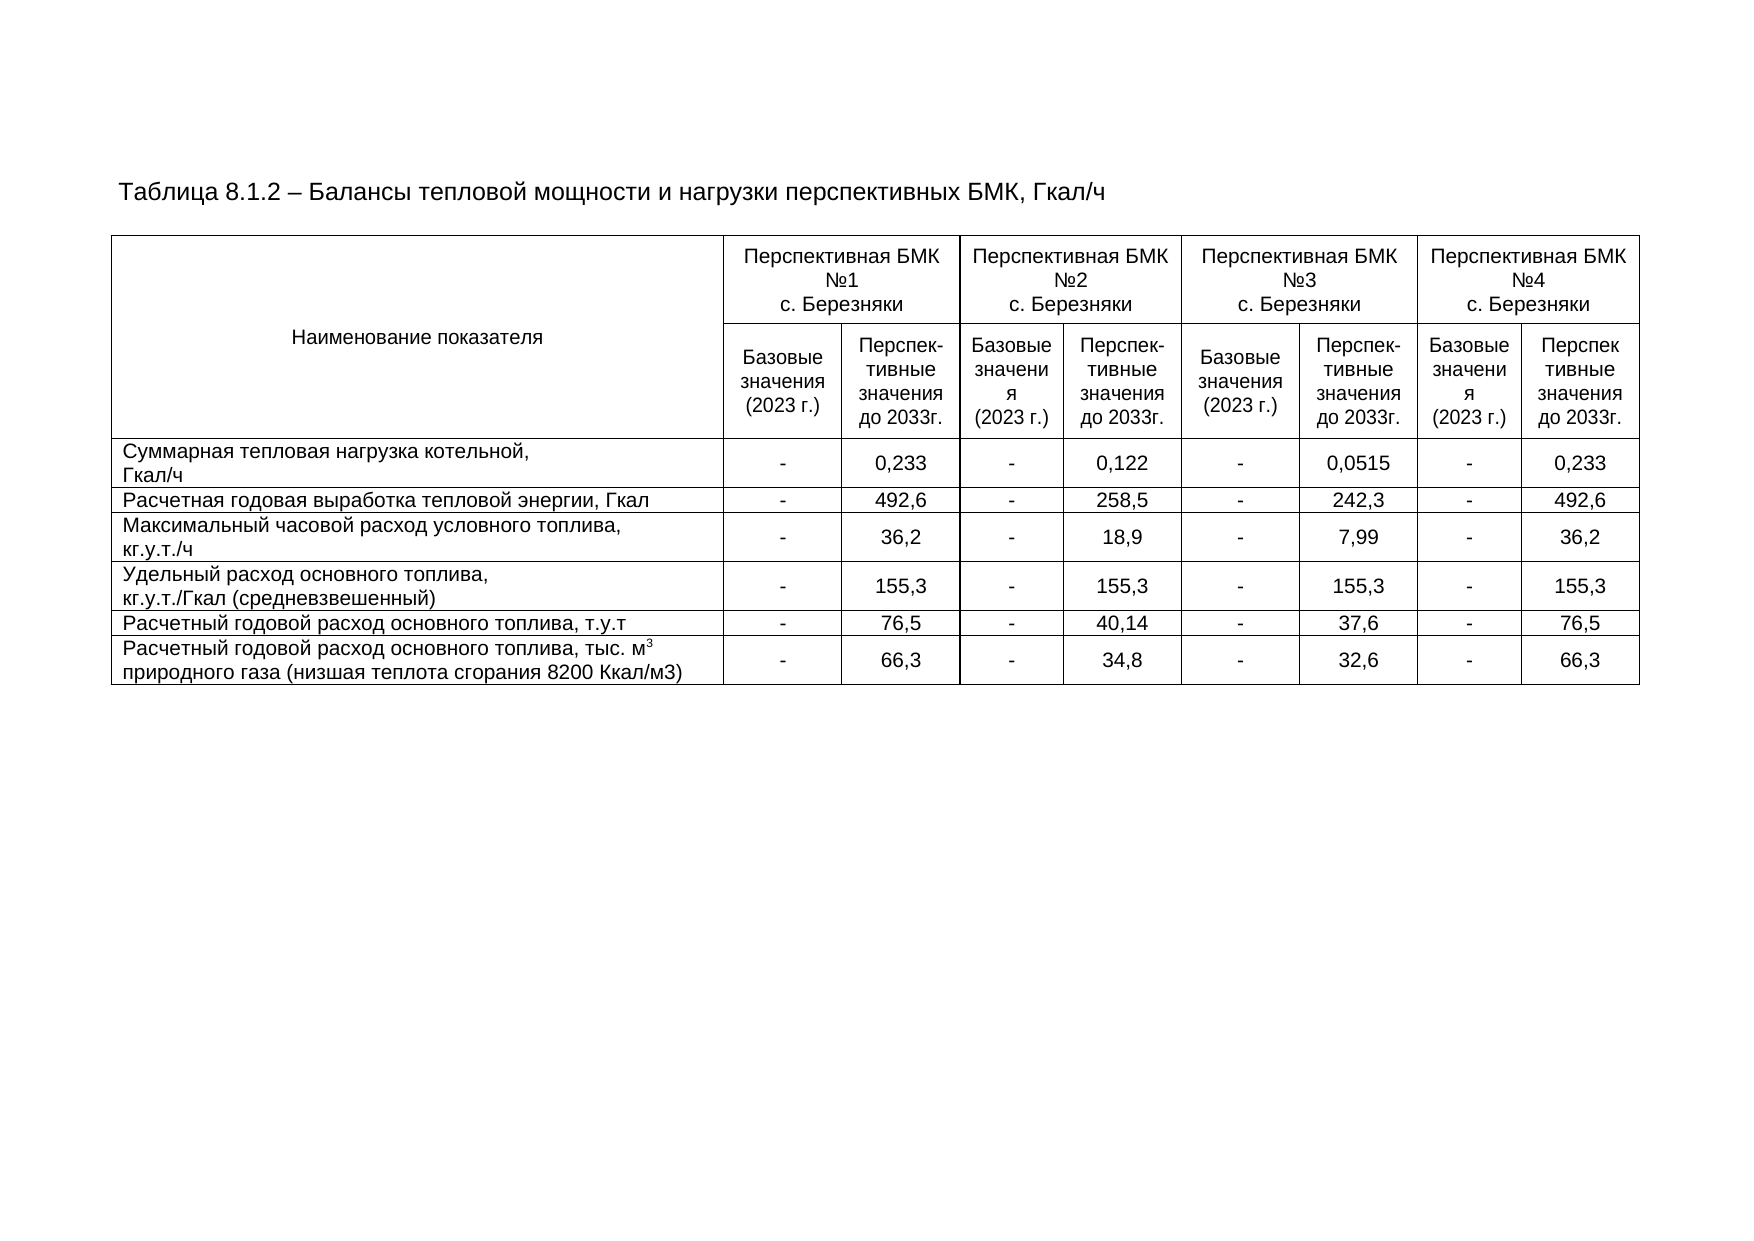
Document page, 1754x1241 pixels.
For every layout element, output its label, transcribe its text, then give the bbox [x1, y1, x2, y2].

table_cell Базовые значения (2023 г.) [724, 324, 841, 438]
table_cell Перспек- тивные значения до 2033г. [1064, 324, 1181, 438]
table_header Наименование показателя [112, 236, 723, 438]
table_cell - [724, 611, 841, 635]
table_cell - [1418, 488, 1521, 512]
table_cell 0,122 [1064, 439, 1181, 487]
table_cell Перспек- тивные значения до 2033г. [842, 324, 959, 438]
table_cell 242,3 [1300, 488, 1417, 512]
table_cell 36,2 [1522, 513, 1639, 561]
table_cell Перспек тивные значения до 2033г. [1522, 324, 1639, 438]
table_cell - [961, 488, 1063, 512]
table_cell - [724, 439, 841, 487]
table_cell - [961, 513, 1063, 561]
table_cell 258,5 [1064, 488, 1181, 512]
table_cell - [961, 562, 1063, 610]
table_cell 18,9 [1064, 513, 1181, 561]
text Таблица 8.1.2 – Балансы тепловой мощности и нагрузки перспективных БМК, Гкал/ч [118, 177, 1636, 206]
table_cell - [724, 636, 841, 684]
table_header Перспективная БМК №1 с. Березняки [724, 236, 959, 323]
table_cell - [724, 562, 841, 610]
table_cell 492,6 [842, 488, 959, 512]
table_cell 155,3 [1300, 562, 1417, 610]
table_cell 7,99 [1300, 513, 1417, 561]
table_cell - [1418, 439, 1521, 487]
table_cell Расчетный годовой расход основного топлива, т.у.т [112, 611, 723, 635]
table_cell 155,3 [1064, 562, 1181, 610]
table_cell 40,14 [1064, 611, 1181, 635]
table_cell Максимальный часовой расход условного топлива, кг.у.т./ч [112, 513, 723, 561]
table_cell Расчетный годовой расход основного топлива, тыс. м3 природного газа (низшая теплота сгорания 8200 Ккал/м3) [112, 636, 723, 684]
table_cell Удельный расход основного топлива, кг.у.т./Гкал (средневзвешенный) [112, 562, 723, 610]
table_cell - [1418, 562, 1521, 610]
table_cell 0,233 [842, 439, 959, 487]
table_cell Базовые значения (2023 г.) [961, 324, 1063, 438]
table_cell 36,2 [842, 513, 959, 561]
table_cell 492,6 [1522, 488, 1639, 512]
table_header Перспективная БМК №3 с. Березняки [1182, 236, 1417, 323]
table_cell - [724, 513, 841, 561]
table_cell 76,5 [1522, 611, 1639, 635]
table_cell 0,0515 [1300, 439, 1417, 487]
table_cell 76,5 [842, 611, 959, 635]
table_cell - [961, 636, 1063, 684]
table_cell Расчетная годовая выработка тепловой энергии, Гкал [112, 488, 723, 512]
table_cell - [1418, 636, 1521, 684]
table_cell - [724, 488, 841, 512]
table_cell Базовые значения (2023 г.) [1182, 324, 1299, 438]
table_cell - [1418, 611, 1521, 635]
table_cell 34,8 [1064, 636, 1181, 684]
table_cell - [1182, 439, 1299, 487]
table_cell 37,6 [1300, 611, 1417, 635]
table_cell Суммарная тепловая нагрузка котельной, Гкал/ч [112, 439, 723, 487]
table_cell - [1182, 562, 1299, 610]
table_cell - [961, 611, 1063, 635]
table_cell - [1418, 513, 1521, 561]
table_cell - [1182, 513, 1299, 561]
table_cell - [961, 439, 1063, 487]
table_cell - [1182, 611, 1299, 635]
table_cell - [1182, 636, 1299, 684]
table_cell 155,3 [1522, 562, 1639, 610]
table_cell 155,3 [842, 562, 959, 610]
table_cell 32,6 [1300, 636, 1417, 684]
table_cell - [1182, 488, 1299, 512]
table_header Перспективная БМК №4 с. Березняки [1418, 236, 1639, 323]
table_cell 66,3 [1522, 636, 1639, 684]
table_cell Базовые значения (2023 г.) [1418, 324, 1521, 438]
table_cell 66,3 [842, 636, 959, 684]
table_header Перспективная БМК №2 с. Березняки [961, 236, 1181, 323]
table_cell Перспек- тивные значения до 2033г. [1300, 324, 1417, 438]
table_cell 0,233 [1522, 439, 1639, 487]
